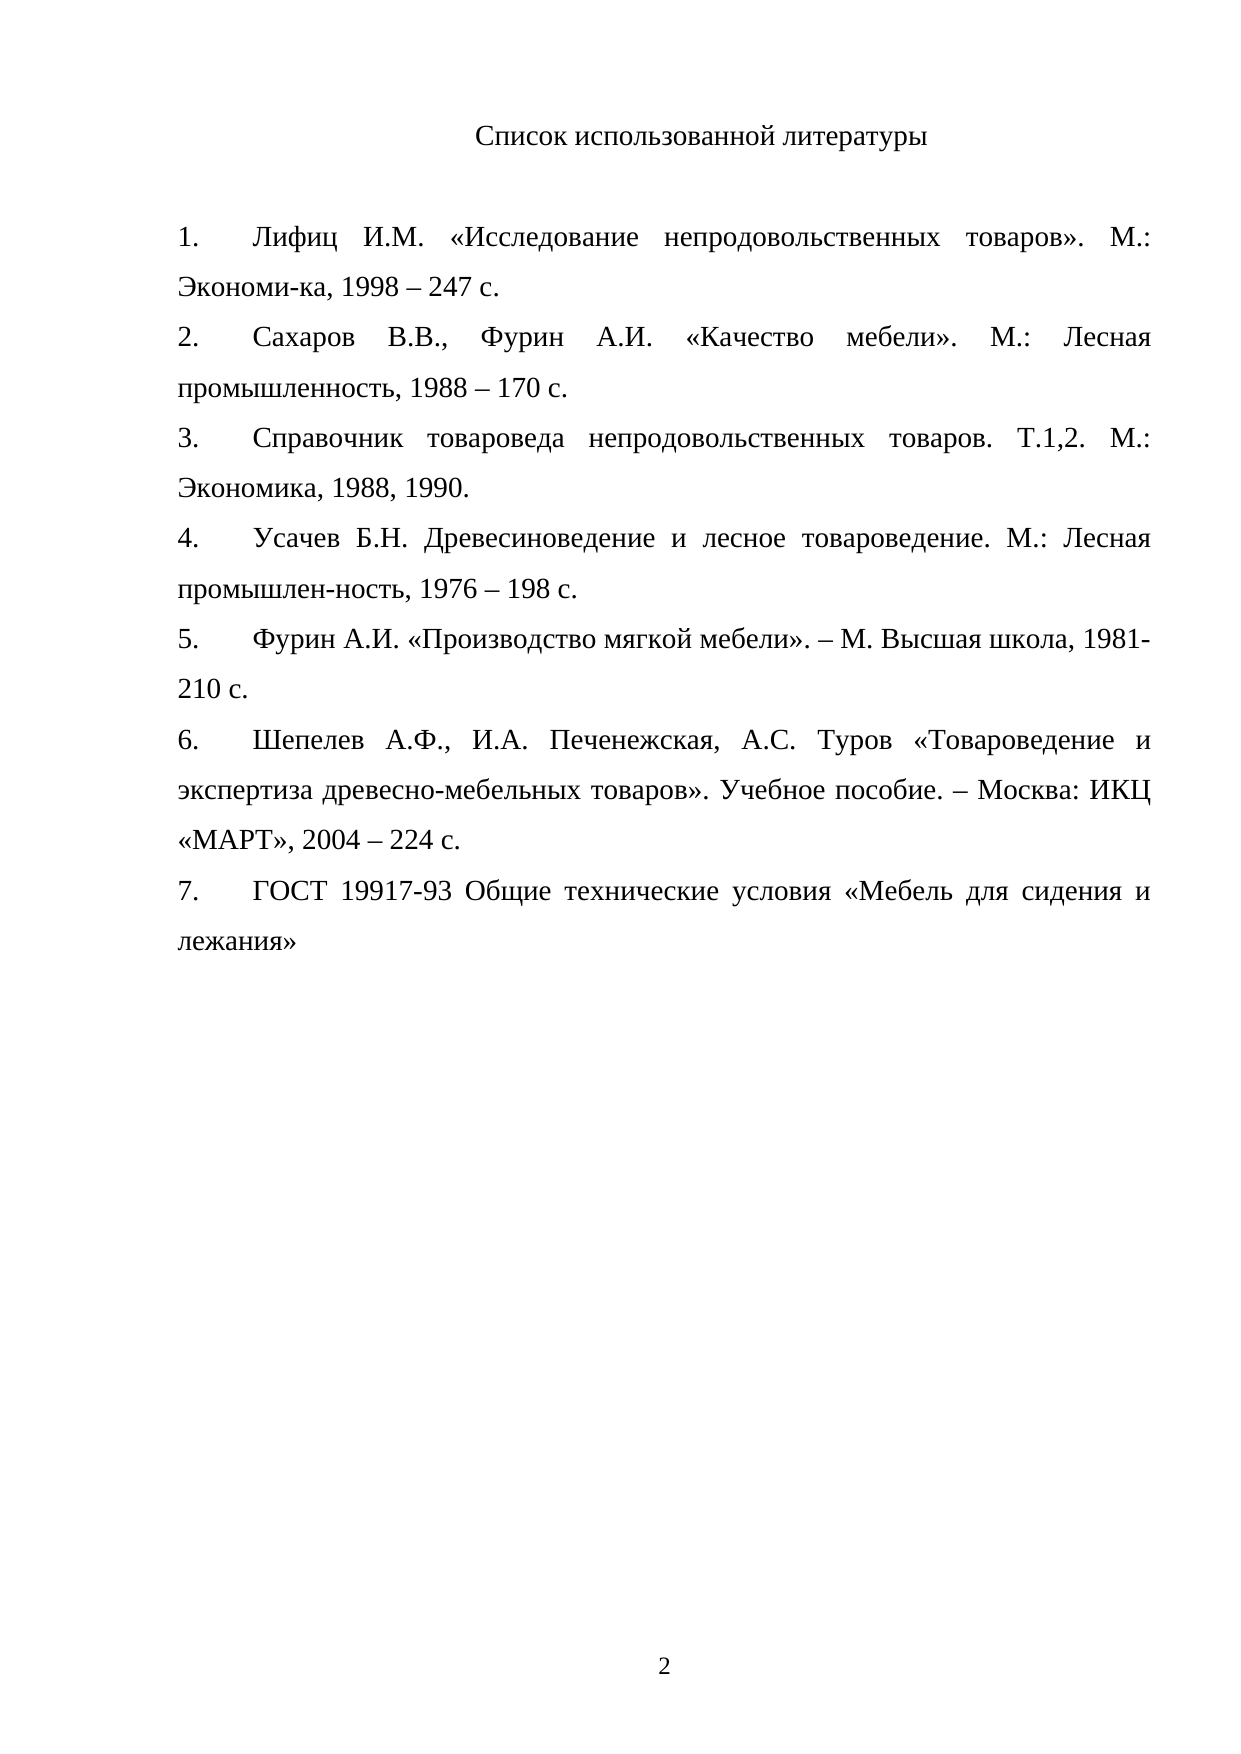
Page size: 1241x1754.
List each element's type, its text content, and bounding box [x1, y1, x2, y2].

list Усачев Б.Н. Древесиноведение и лесное товароведение. М.: Лесная промышлен-ность, 1976 – 198 с. [177, 521, 1152, 604]
list Лифиц И.М. «Исследование непродовольственных товаров». М.: Экономи-ка, 1998 – 247 с. [177, 219, 1152, 303]
text Список использованной литературы [177, 118, 1152, 152]
list ГОСТ 19917-93 Общие технические условия «Мебель для сидения и лежания» [177, 873, 1152, 957]
list Сахаров В.В., Фурин А.И. «Качество мебели». М.: Лесная промышленность, 1988 – 170 с. [177, 319, 1152, 403]
list Справочник товароведа непродовольственных товаров. Т.1,2. М.: Экономика, 1988, 1990. [177, 420, 1152, 504]
list Фурин А.И. «Производство мягкой мебели». – М. Высшая школа, 1981- 210 с. [177, 621, 1152, 705]
list Шепелев А.Ф., И.А. Печенежская, А.С. Туров «Товароведение и экспертиза древесно-мебельных товаров». Учебное пособие. – Москва: ИКЦ «МАРТ», 2004 – 224 с. [177, 722, 1152, 856]
